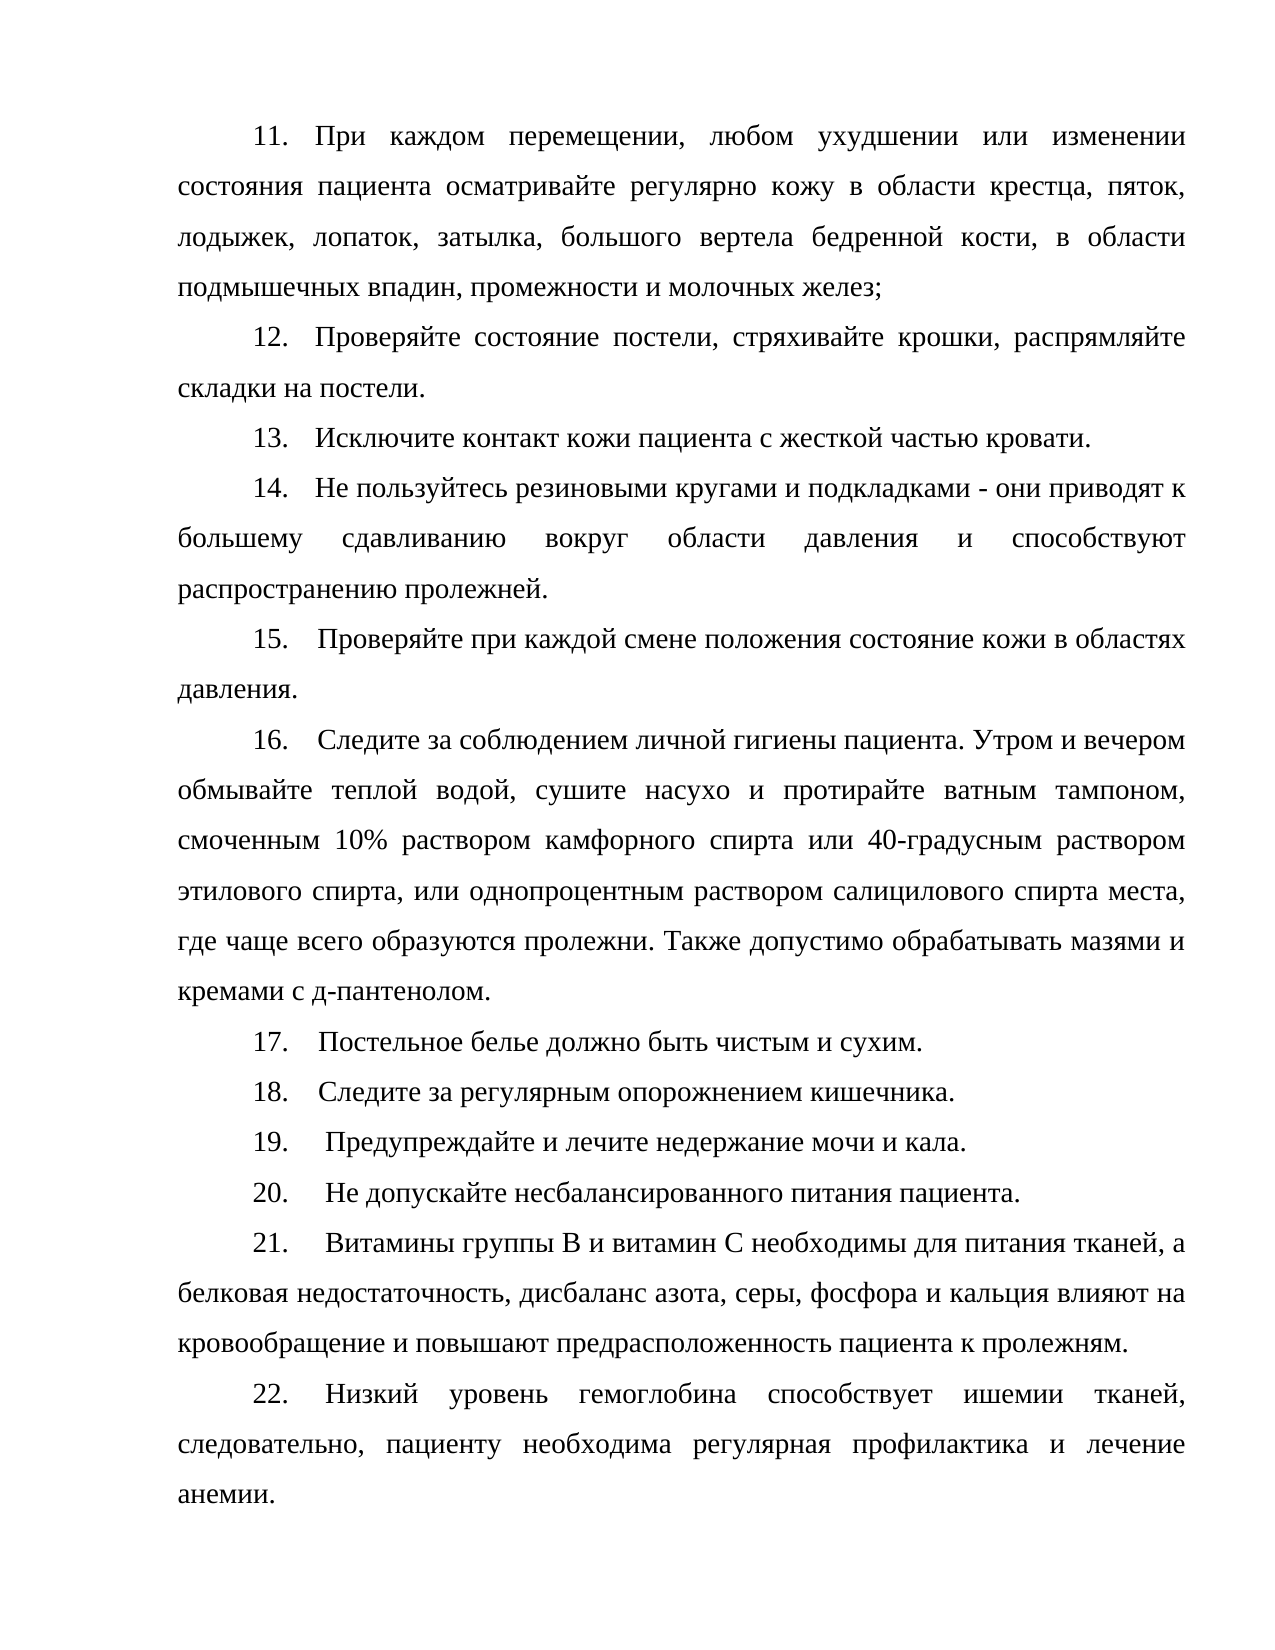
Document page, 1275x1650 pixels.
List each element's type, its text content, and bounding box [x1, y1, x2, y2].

list Предупреждайте и лечите недержание мочи и кала. [177, 1124, 1186, 1158]
list Следите за регулярным опорожнением кишечника. [177, 1074, 1186, 1108]
list Витамины группы В и витамин С необходимы для питания тканей, а белковая недостаточность, дисбаланс азота, серы, фосфора и кальция влияют на кровообращение и повышают предрасположенность пациента к пролежням. [177, 1225, 1186, 1359]
list Постельное белье должно быть чистым и сухим. [177, 1024, 1186, 1057]
list Не допускайте несбалансированного питания пациента. [177, 1175, 1186, 1208]
list Проверяйте состояние постели, стряхивайте крошки, распрямляйте складки на постели. [177, 319, 1186, 403]
list Исключите контакт кожи пациента с жесткой частью кровати. [177, 420, 1186, 453]
list Следите за соблюдением личной гигиены пациента. Утром и вечером обмывайте теплой водой, сушите насухо и протирайте ватным тампоном, смоченным 10% раствором камфорного спирта или 40-градусным раствором этилового спирта, или однопроцентным раствором салицилового спирта места, где чаще всего образуются пролежни. Также допустимо обрабатывать мазями и кремами с д-пантенолом. [177, 722, 1186, 1007]
list Не пользуйтесь резиновыми кругами и подкладками - они приводят к большему сдавливанию вокруг области давления и способствуют распространению пролежней. [177, 470, 1186, 604]
list Низкий уровень гемоглобина способствует ишемии тканей, следовательно, пациенту необходима регулярная профилактика и лечение анемии. [177, 1376, 1186, 1510]
list При каждом перемещении, любом ухудшении или изменении состояния пациента осматривайте регулярно кожу в области крестца, пяток, лодыжек, лопаток, затылка, большого вертела бедренной кости, в области подмышечных впадин, промежности и молочных желез; [177, 118, 1186, 303]
list Проверяйте при каждой смене положения состояние кожи в областях давления. [177, 621, 1186, 705]
